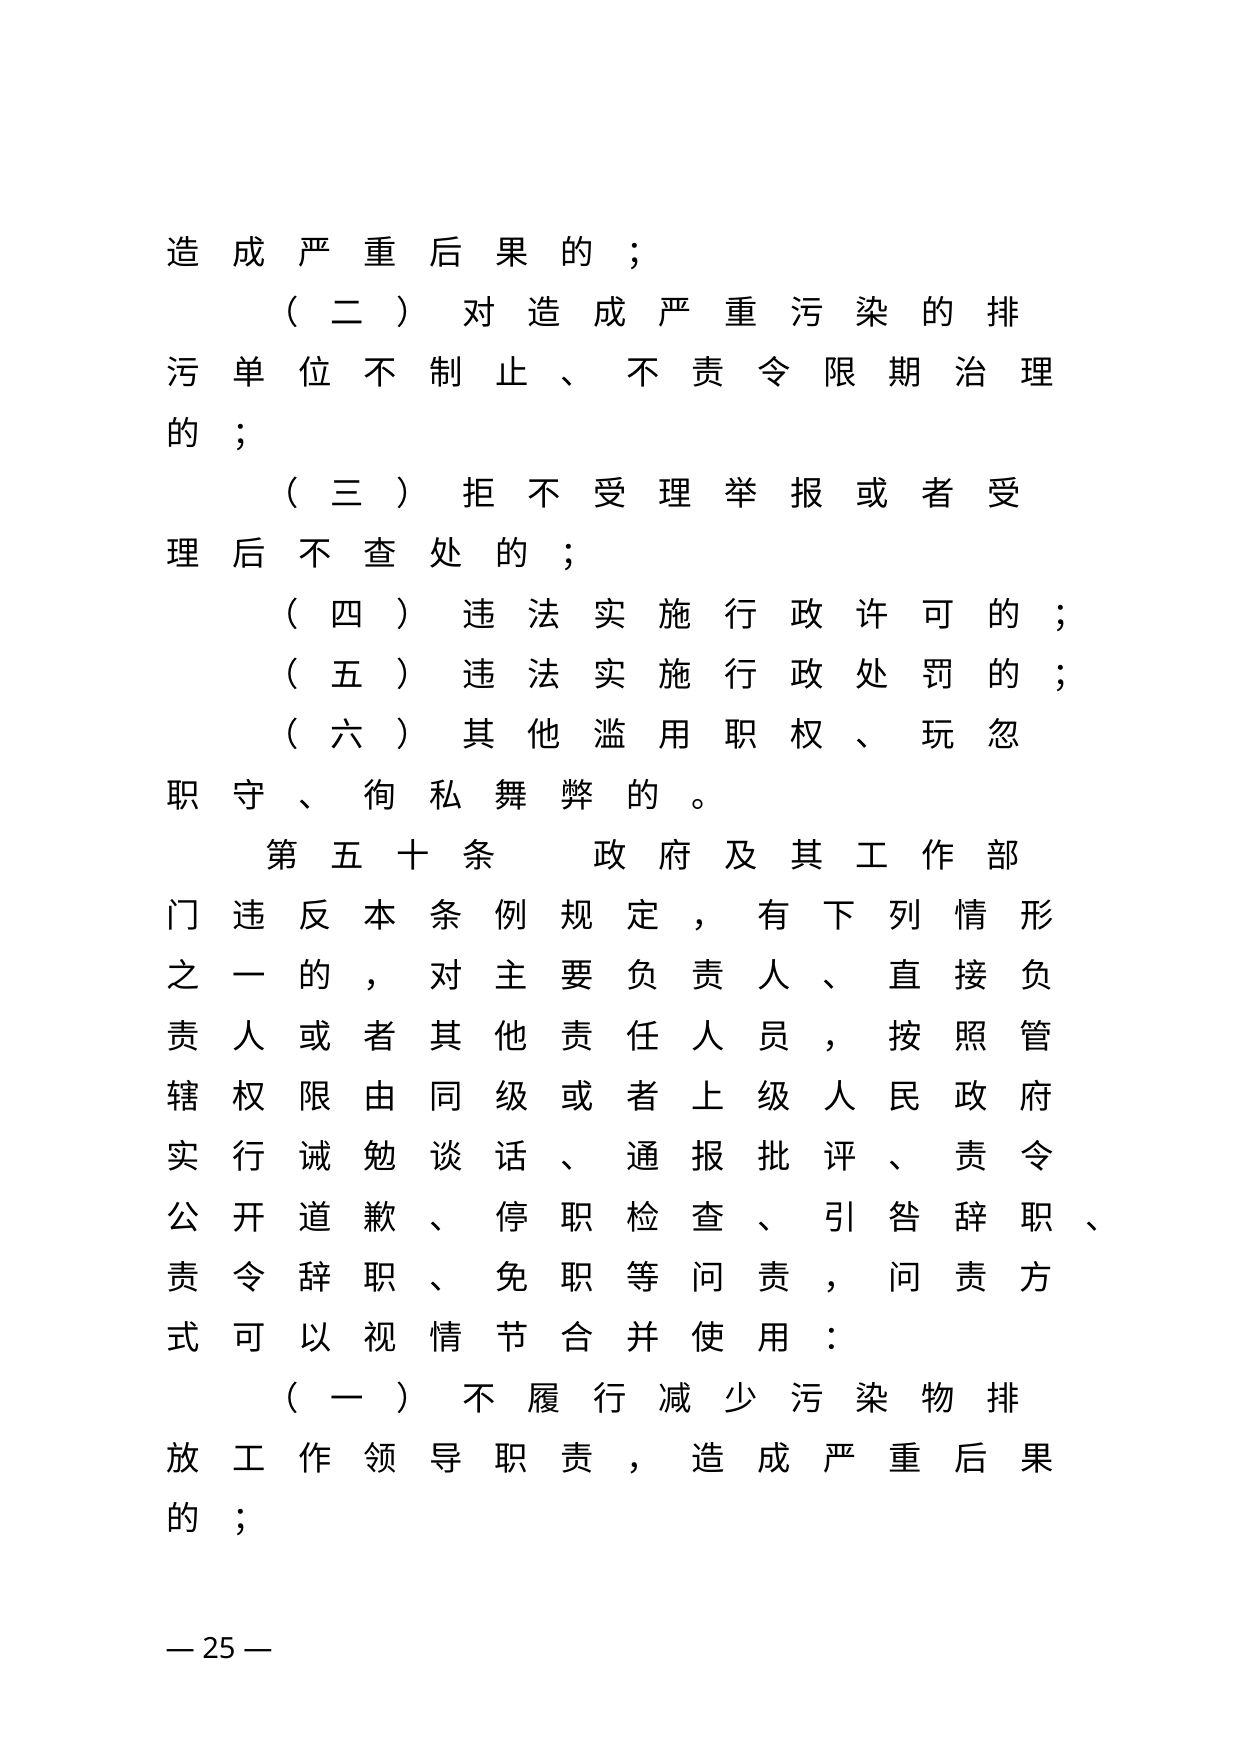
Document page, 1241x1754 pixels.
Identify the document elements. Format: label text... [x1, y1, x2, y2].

text 第五十条 政府及其工作部门违反本条例规定，有下列情形之一的，对主要负责人、直接负责人或者其他责任人员，按照管辖权限由同级或者上级人民政府实行诫勉谈话、通报批评、责令公开道歉、停职检查、引咎辞职、责令辞职、免职等问责，问责方式可以视情节合并使用： [167, 823, 1085, 1365]
text （六）其他滥用职权、玩忽职守、徇私舞弊的。 [167, 702, 1085, 823]
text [167, 219, 1085, 280]
text （四）违法实施行政许可的； [167, 581, 1085, 642]
text （一）不履行减少污染物排放工作领导职责，造成严重后果的； [167, 1365, 1085, 1546]
text （二）对造成严重污染的排污单位不制止、不责令限期治理的； [167, 280, 1085, 461]
text （三）拒不受理举报或者受理后不查处的； [167, 461, 1085, 581]
text （五）违法实施行政处罚的； [167, 642, 1085, 702]
